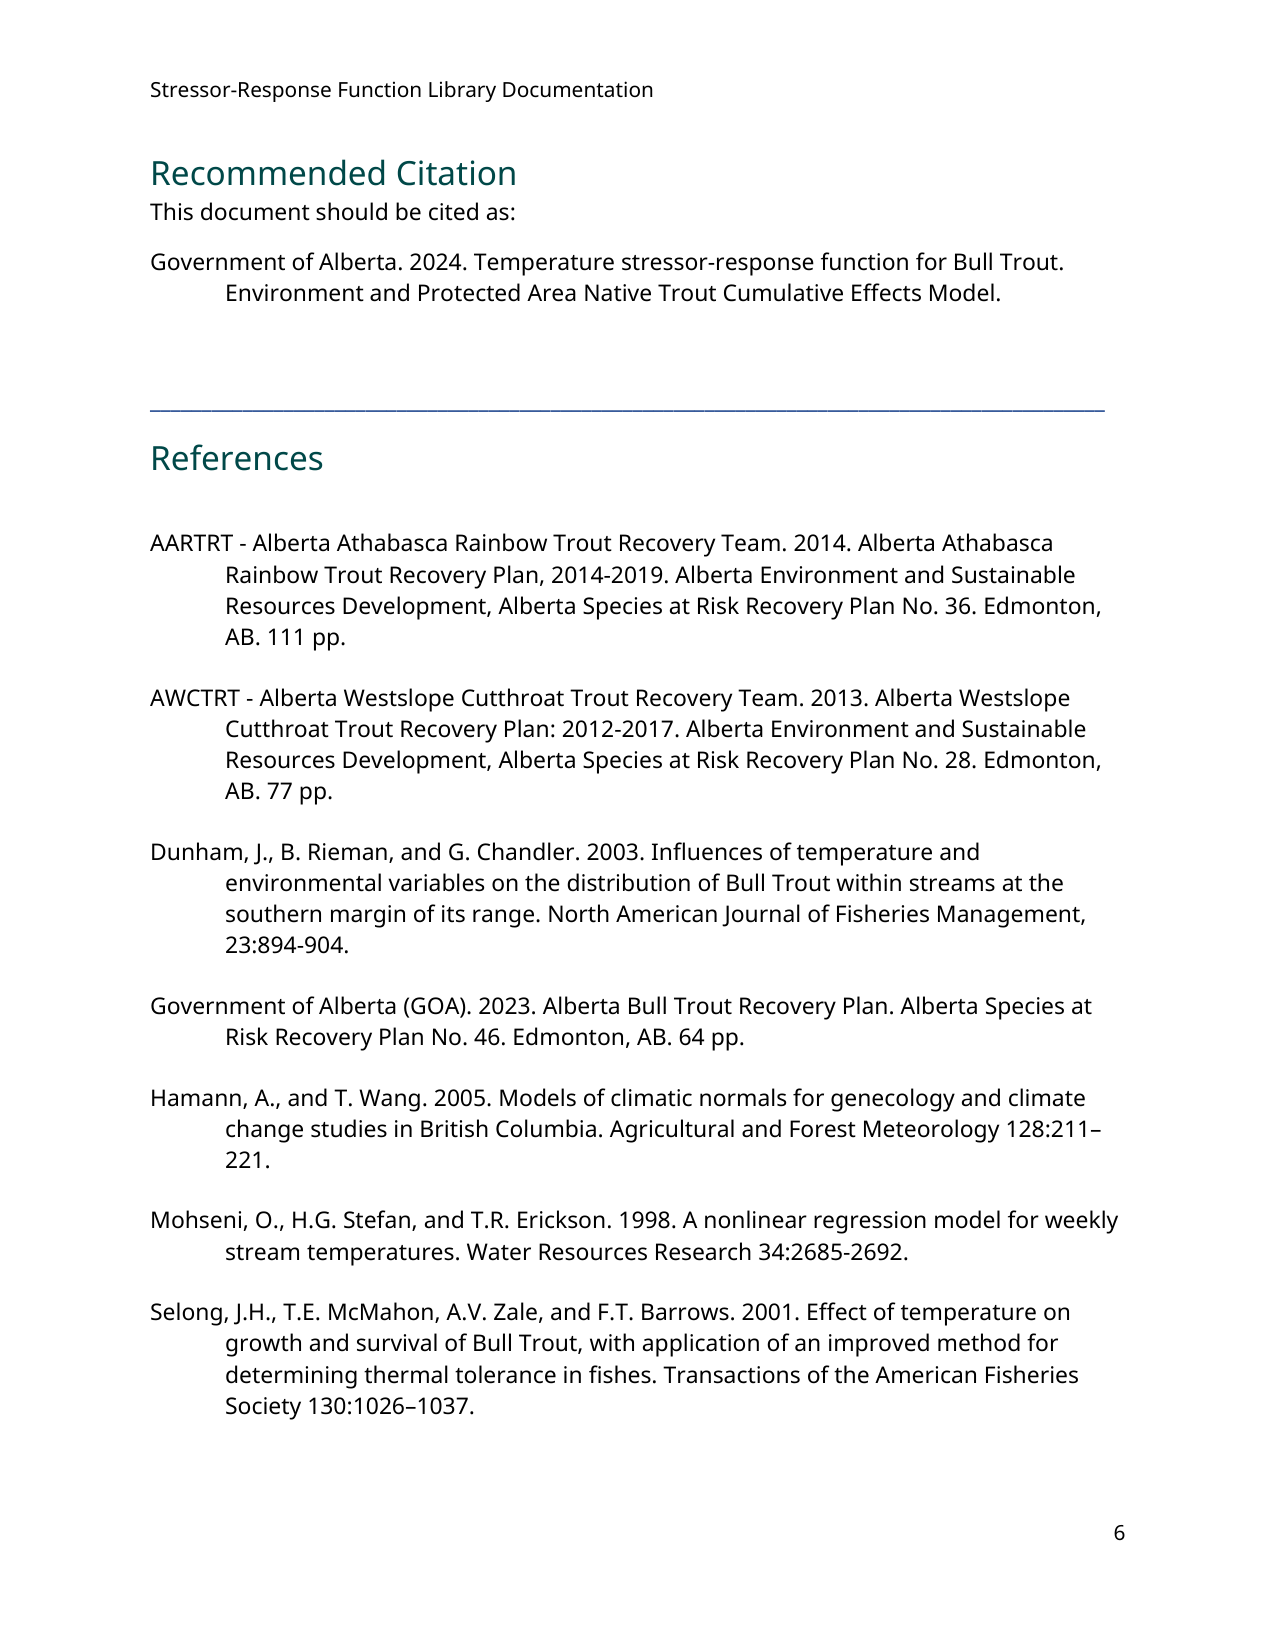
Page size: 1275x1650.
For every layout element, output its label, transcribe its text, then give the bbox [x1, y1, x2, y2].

text This document should be cited as: [150, 195, 1125, 227]
text Hamann, A., and T. Wang. 2005. Models of climatic normals for genecology and climate change studies in British Columbia. Agricultural and Forest Meteorology 128:211–221. [150, 1081, 1125, 1175]
subtitle References [150, 435, 1125, 480]
text Mohseni, O., H.G. Stefan, and T.R. Erickson. 1998. A nonlinear regression model for weekly stream temperatures. Water Resources Research 34:2685-2692. [150, 1204, 1125, 1267]
text AWCTRT - Alberta Westslope Cutthroat Trout Recovery Team. 2013. Alberta Westslope Cutthroat Trout Recovery Plan: 2012-2017. Alberta Environment and Sustainable Resources Development, Alberta Species at Risk Recovery Plan No. 28. Edmonton, AB. 77 pp. [150, 681, 1125, 806]
subtitle Recommended Citation [150, 150, 1125, 195]
text Dunham, J., B. Rieman, and G. Chandler. 2003. Influences of temperature and environmental variables on the distribution of Bull Trout within streams at the southern margin of its range. North American Journal of Fisheries Management, 23:894-904. [150, 836, 1125, 961]
text Government of Alberta. 2024. Temperature stressor-response function for Bull Trout. Environment and Protected Area Native Trout Cumulative Effects Model. [150, 246, 1125, 308]
text Selong, J.H., T.E. McMahon, A.V. Zale, and F.T. Barrows. 2001. Effect of temperature on growth and survival of Bull Trout, with application of an improved method for determining thermal tolerance in fishes. Transactions of the American Fisheries Society 130:1026–1037. [150, 1296, 1125, 1421]
text AARTRT - Alberta Athabasca Rainbow Trout Recovery Team. 2014. Alberta Athabasca Rainbow Trout Recovery Plan, 2014-2019. Alberta Environment and Sustainable Resources Development, Alberta Species at Risk Recovery Plan No. 36. Edmonton, AB. 111 pp. [150, 527, 1125, 652]
text Government of Alberta (GOA). 2023. Alberta Bull Trout Recovery Plan. Alberta Species at Risk Recovery Plan No. 46. Edmonton, AB. 64 pp. [150, 990, 1125, 1052]
text _____________________________________________________________________________________________ [150, 382, 1125, 416]
